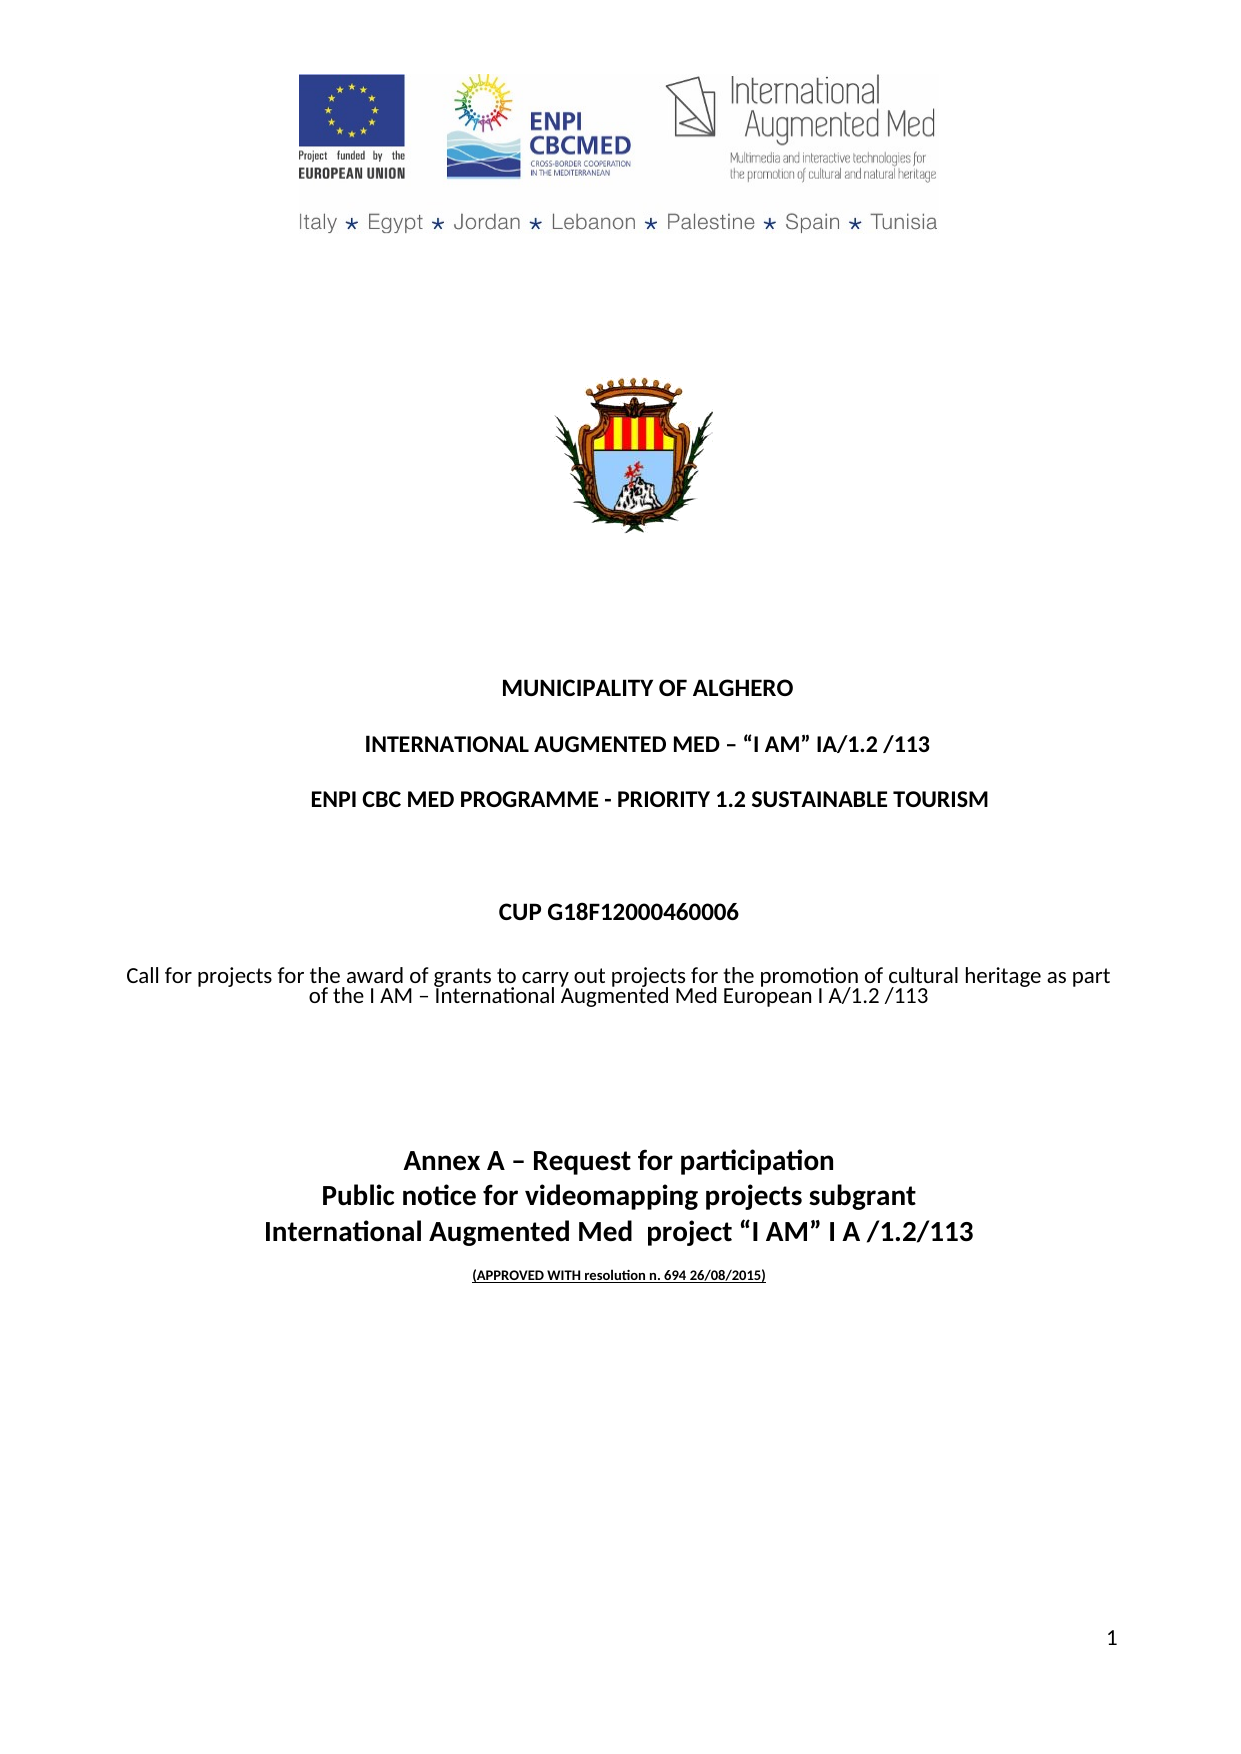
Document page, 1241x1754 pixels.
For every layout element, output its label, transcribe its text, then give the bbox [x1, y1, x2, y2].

text MUNICIPALITY OF ALGHERO [189, 672, 1051, 702]
picture [299, 74, 939, 234]
text International Augmented Med project “I AM” I A /1.2/113 [121, 1213, 1117, 1249]
text CUP G18F12000460006 [121, 896, 1117, 926]
text Annex A – Request for participation [121, 1142, 1117, 1177]
text ENPI CBC MED PROGRAMME - PRIORITY 1.2 SUSTAINABLE TOURISM [189, 784, 1051, 813]
text (APPROVED WITH resolution n. 694 26/08/2015) [121, 1267, 1117, 1284]
text Call for projects for the award of grants to carry out projects for the promotion of cultural heritage as part of the I AM – International Augmented Med European I A/1.2 /113 [121, 966, 1117, 1008]
picture [553, 377, 713, 534]
text INTERNATIONAL AUGMENTED MED – “I AM” IA/1.2 /113 [189, 728, 1051, 758]
text Public notice for videomapping projects subgrant [121, 1177, 1117, 1213]
